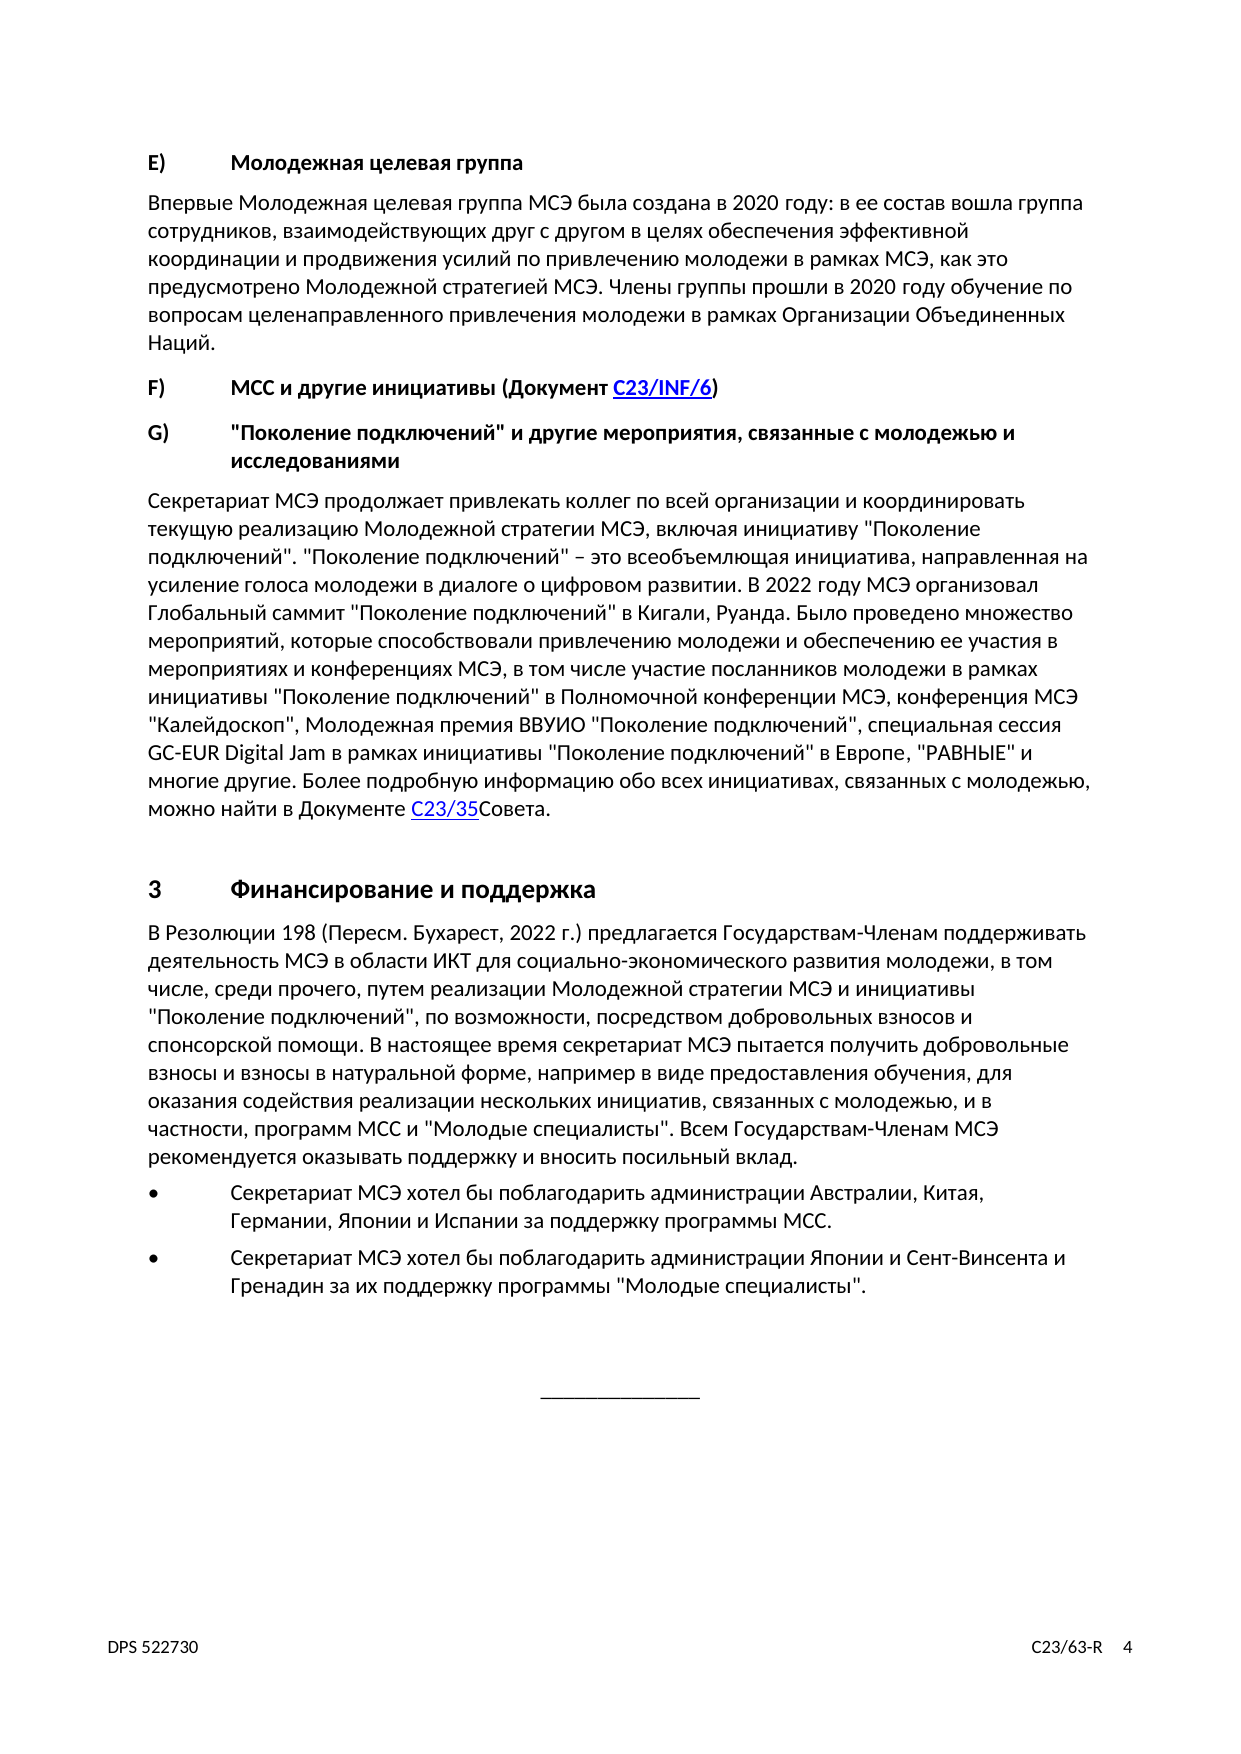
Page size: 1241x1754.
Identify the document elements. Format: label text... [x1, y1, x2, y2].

subtitle E) Молодежная целевая группа [148, 148, 1092, 176]
text • Секретариат МСЭ хотел бы поблагодарить администрации Австралии, Китая, Германии, Японии и Испании за поддержку программы МСС. [148, 1178, 1092, 1234]
subtitle 3 Финансирование и поддержка [148, 872, 1092, 906]
subtitle F) МСС и другие инициативы (Документ C23/INF/6) [148, 373, 1092, 401]
text • Секретариат МСЭ хотел бы поблагодарить администрации Японии и Сент-Винсента и Гренадин за их поддержку программы "Молодые специалисты". [148, 1243, 1092, 1299]
subtitle G) "Поколение подключений" и другие мероприятия, связанные с молодежью и исследованиями [148, 418, 1092, 474]
text Секретариат МСЭ продолжает привлекать коллег по всей организации и координировать текущую реализацию Молодежной стратегии МСЭ, включая инициативу "Поколение подключений". "Поколение подключений" – это всеобъемлющая инициатива, направленная на усиление голоса молодежи в диалоге о цифровом развитии. В 2022 году МСЭ организовал Глобальный саммит "Поколение подключений" в Кигали, Руанда. Было проведено множество мероприятий, которые способствовали привлечению молодежи и обеспечению ее участия в мероприятиях и конференциях МСЭ, в том числе участие посланников молодежи в рамках инициативы "Поколение подключений" в Полномочной конференции МСЭ, конференция МСЭ "Калейдоскоп", Молодежная премия ВВУИО "Поколение подключений", специальная сессия GC-EUR Digital Jam в рамках инициативы "Поколение подключений" в Европе, "РАВНЫЕ" и многие другие. Более подробную информацию обо всех инициативах, связанных с молодежью, можно найти в Документе C23/35Совета. [148, 486, 1092, 822]
text В Резолюции 198 (Пересм. Бухарест, 2022 г.) предлагается Государствам-Членам поддерживать деятельность МСЭ в области ИКТ для социально-экономического развития молодежи, в том числе, среди прочего, путем реализации Молодежной стратегии МСЭ и инициативы "Поколение подключений", по возможности, посредством добровольных взносов и спонсорской помощи. В настоящее время секретариат МСЭ пытается получить добровольные взносы и взносы в натуральной форме, например в виде предоставления обучения, для оказания содействия реализации нескольких инициатив, связанных с молодежью, и в частности, программ МСС и "Молодые специалисты". Всем Государствам-Членам МСЭ рекомендуется оказывать поддержку и вносить посильный вклад. [148, 918, 1092, 1170]
text Впервые Молодежная целевая группа МСЭ была создана в 2020 году: в ее состав вошла группа сотрудников, взаимодействующих друг с другом в целях обеспечения эффективной координации и продвижения усилий по привлечению молодежи в рамках МСЭ, как это предусмотрено Молодежной стратегией МСЭ. Члены группы прошли в 2020 году обучение по вопросам целенаправленного привлечения молодежи в рамках Организации Объединенных Наций. [148, 188, 1092, 356]
text ______________ [148, 1374, 1092, 1402]
